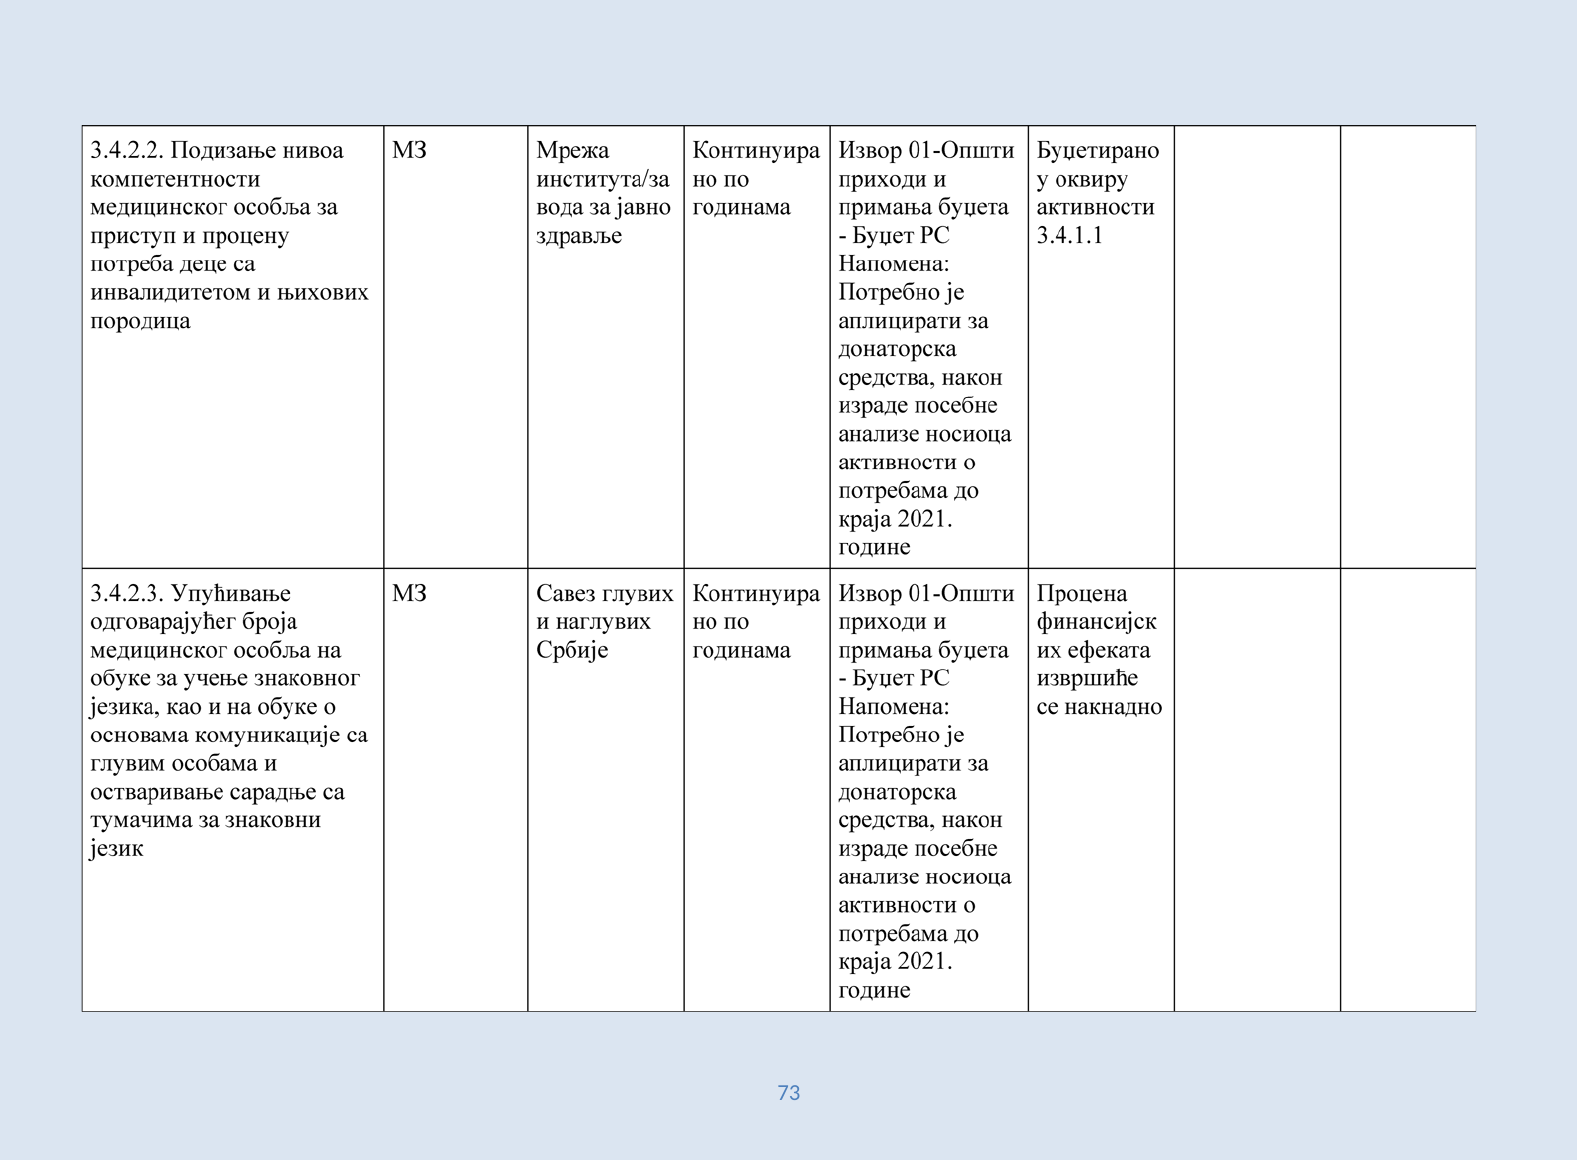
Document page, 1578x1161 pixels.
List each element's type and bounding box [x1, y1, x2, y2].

picture [81, 125, 1477, 1012]
